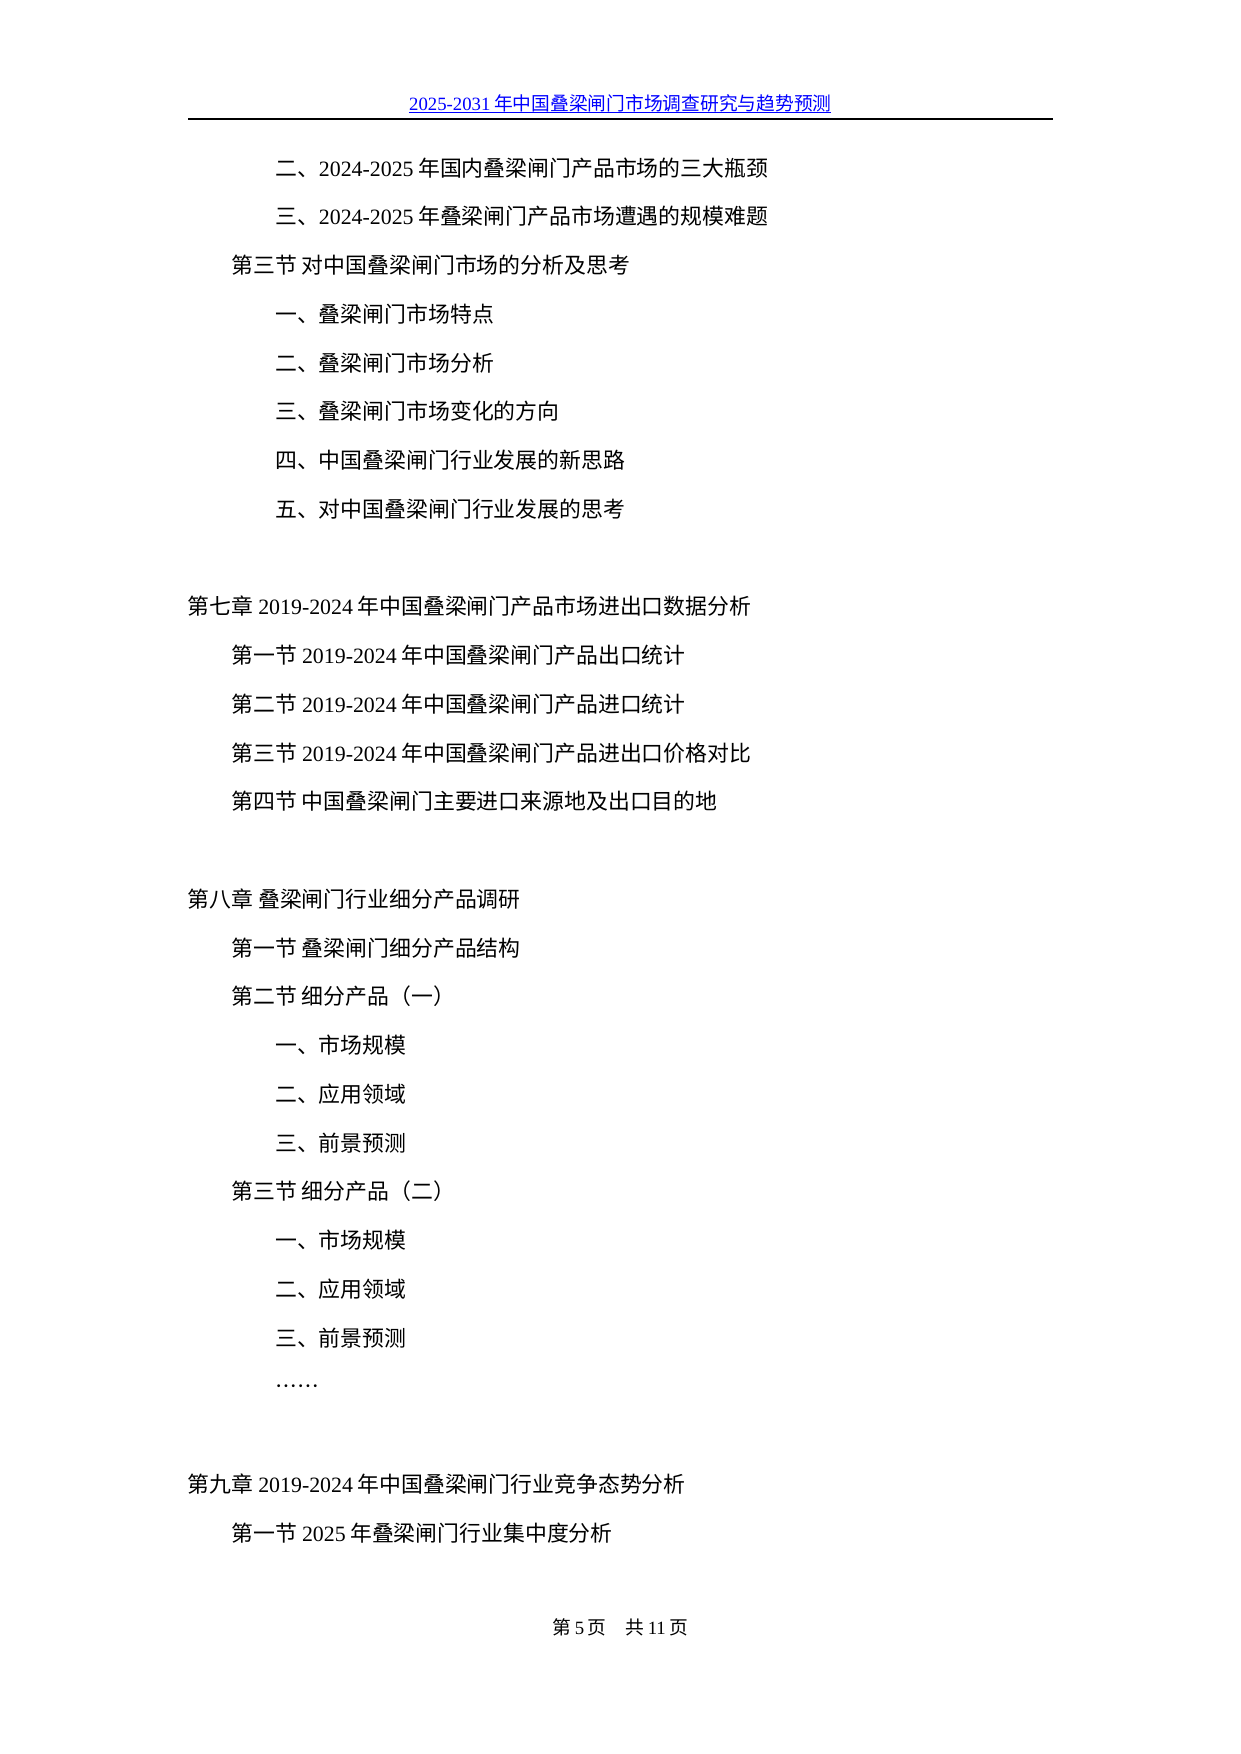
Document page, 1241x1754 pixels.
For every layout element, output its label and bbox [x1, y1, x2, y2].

text [187, 150, 1053, 1548]
